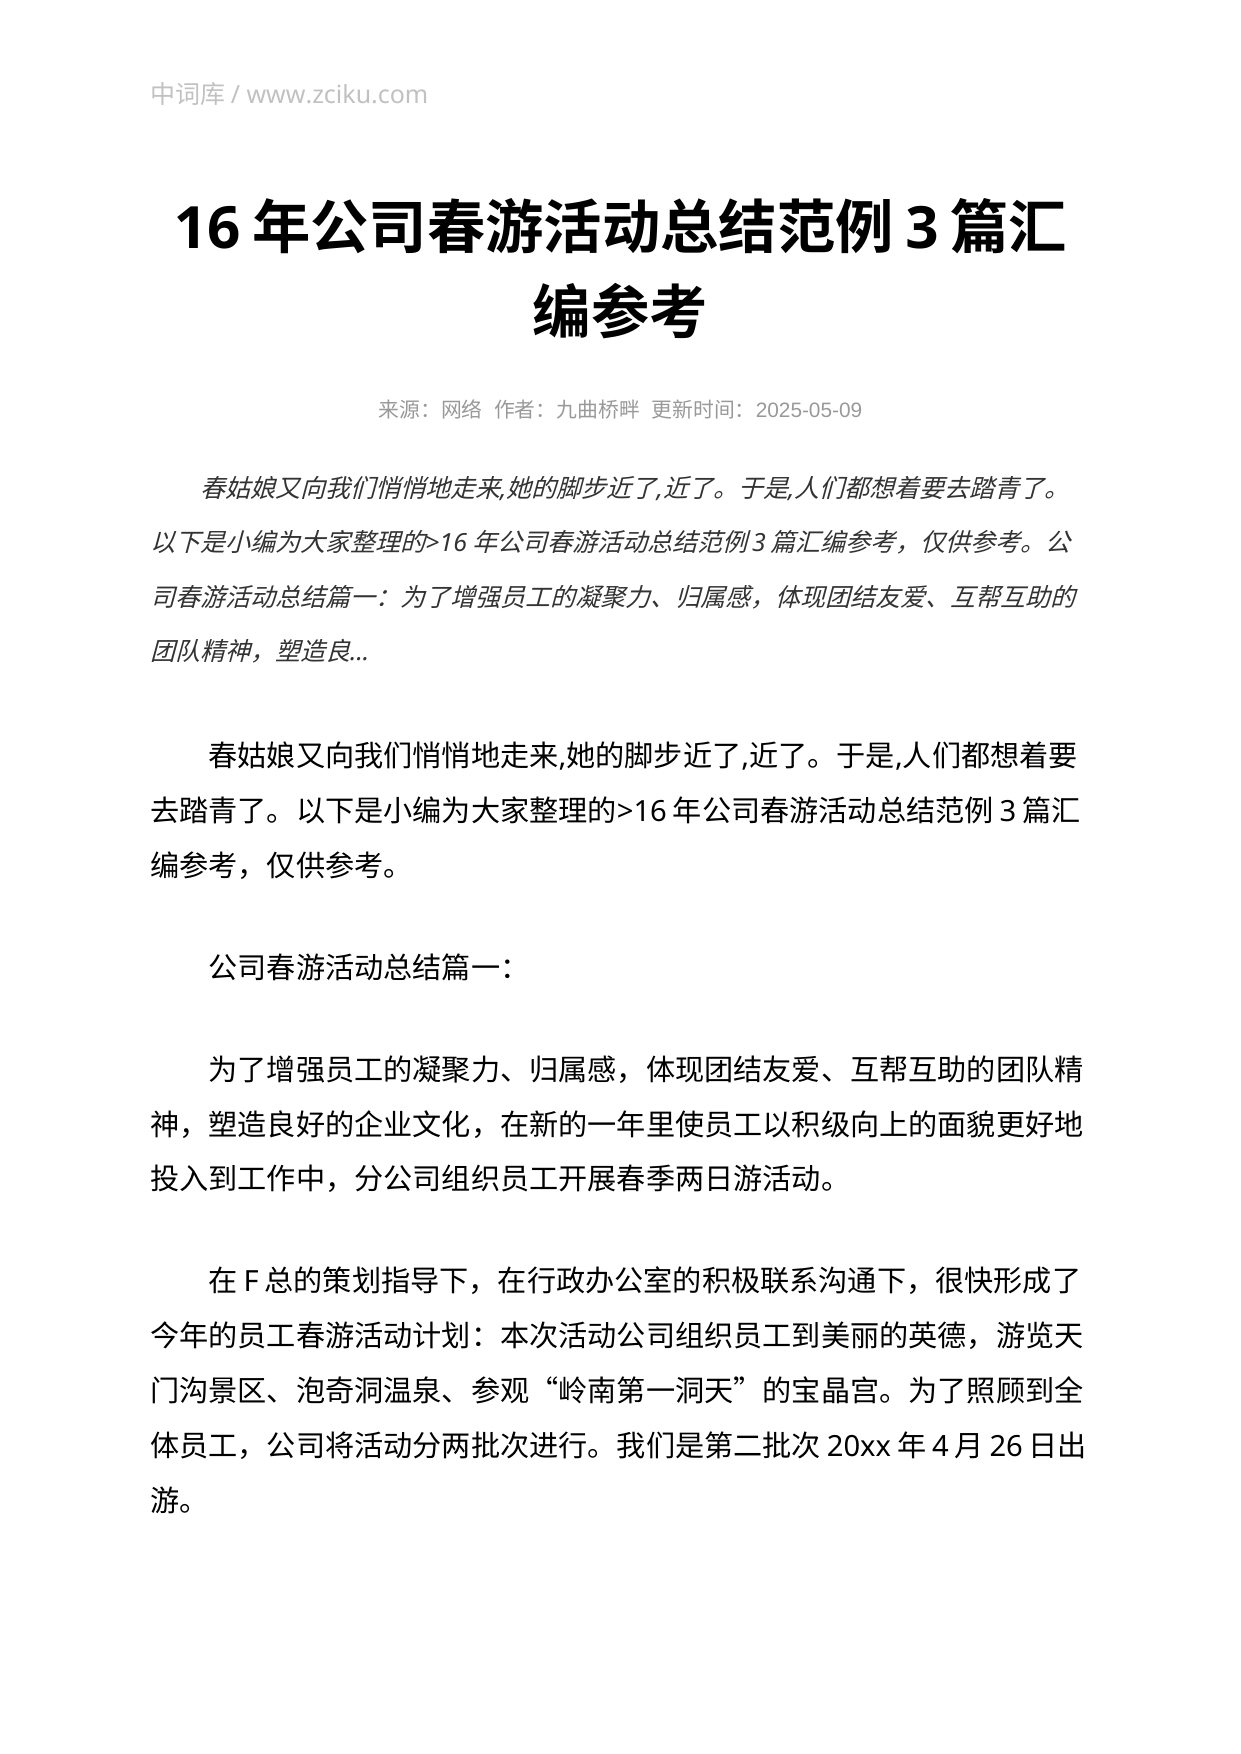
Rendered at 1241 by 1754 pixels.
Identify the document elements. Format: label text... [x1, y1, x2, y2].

text 春姑娘又向我们悄悄地走来,她的脚步近了,近了。于是,人们都想着要去踏青了。以下是小编为大家整理的>16年公司春游活动总结范例3篇汇编参考，仅供参考。公司春游活动总结篇一：为了增强员工的凝聚力、归属感，体现团结友爱、互帮互助的团队精神，塑造良... [150, 468, 1090, 668]
text 为了增强员工的凝聚力、归属感，体现团结友爱、互帮互助的团队精神，塑造良好的企业文化，在新的一年里使员工以积级向上的面貌更好地投入到工作中，分公司组织员工开展春季两日游活动。 [150, 1046, 1090, 1198]
text 春姑娘又向我们悄悄地走来,她的脚步近了,近了。于是,人们都想着要去踏青了。以下是小编为大家整理的>16年公司春游活动总结范例3篇汇编参考，仅供参考。 [150, 733, 1090, 885]
subtitle 16年公司春游活动总结范例3篇汇编参考 [150, 181, 1090, 351]
text 在F总的策划指导下，在行政办公室的积极联系沟通下，很快形成了今年的员工春游活动计划：本次活动公司组织员工到美丽的英德，游览天门沟景区、泡奇洞温泉、参观“岭南第一洞天”的宝晶宫。为了照顾到全体员工，公司将活动分两批次进行。我们是第二批次20xx年4月26日出游。 [150, 1258, 1090, 1520]
text 来源：网络 作者：九曲桥畔 更新时间：2025-05-09 [150, 397, 1090, 421]
text 公司春游活动总结篇一： [150, 944, 1090, 987]
